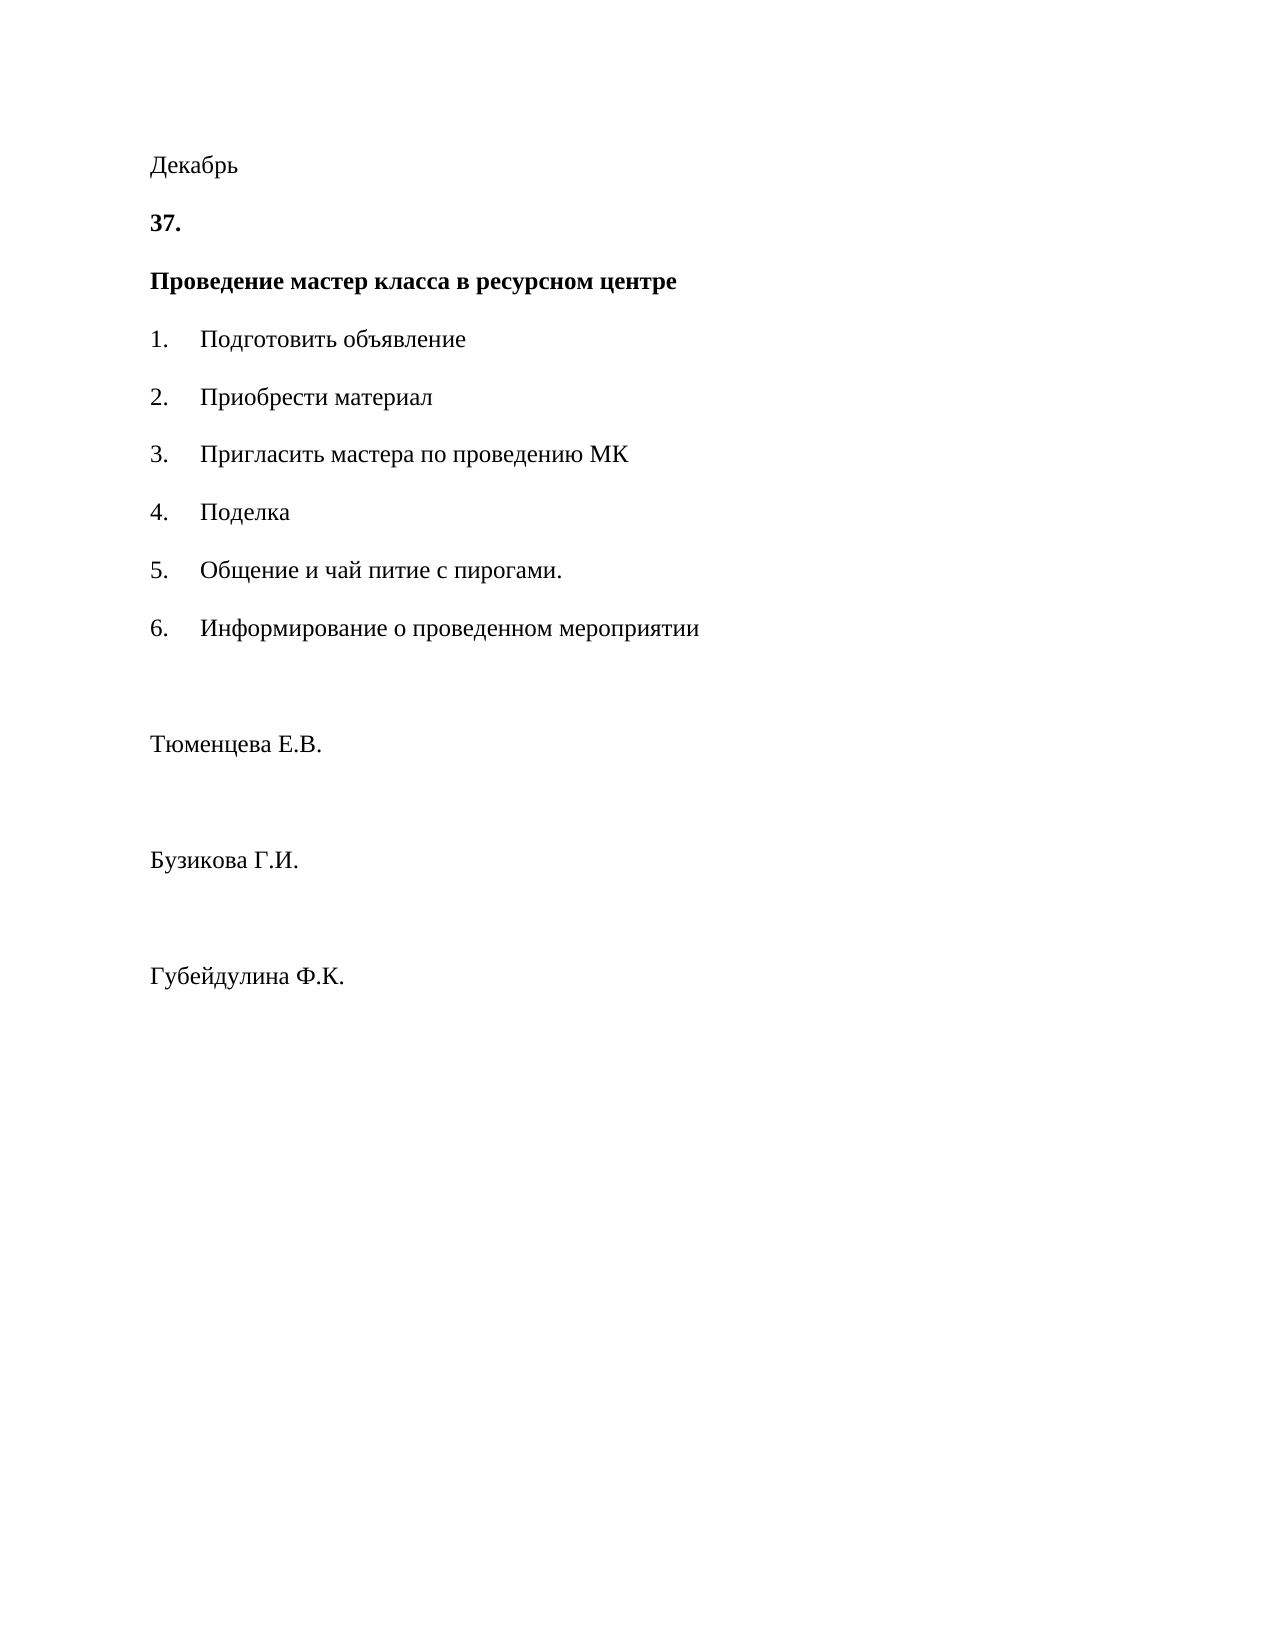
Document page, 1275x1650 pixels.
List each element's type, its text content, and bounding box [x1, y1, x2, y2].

text 1. Подготовить объявление [150, 324, 1125, 352]
text 5. Общение и чай питие с пирогами. [150, 555, 1125, 584]
text Проведение мастер класса в ресурсном центре [150, 266, 1125, 294]
text Губейдулина Ф.К. [150, 961, 1125, 989]
text 2. Приобрести материал [150, 382, 1125, 410]
text 37. [150, 208, 1125, 237]
text 3. Пригласить мастера по проведению МК [150, 439, 1125, 468]
text Бузикова Г.И. [150, 845, 1125, 874]
text 6. Информирование о проведенном мероприятии [150, 613, 1125, 642]
text Декабрь [150, 150, 1125, 179]
text Тюменцева Е.В. [150, 729, 1125, 758]
text 4. Поделка [150, 497, 1125, 526]
